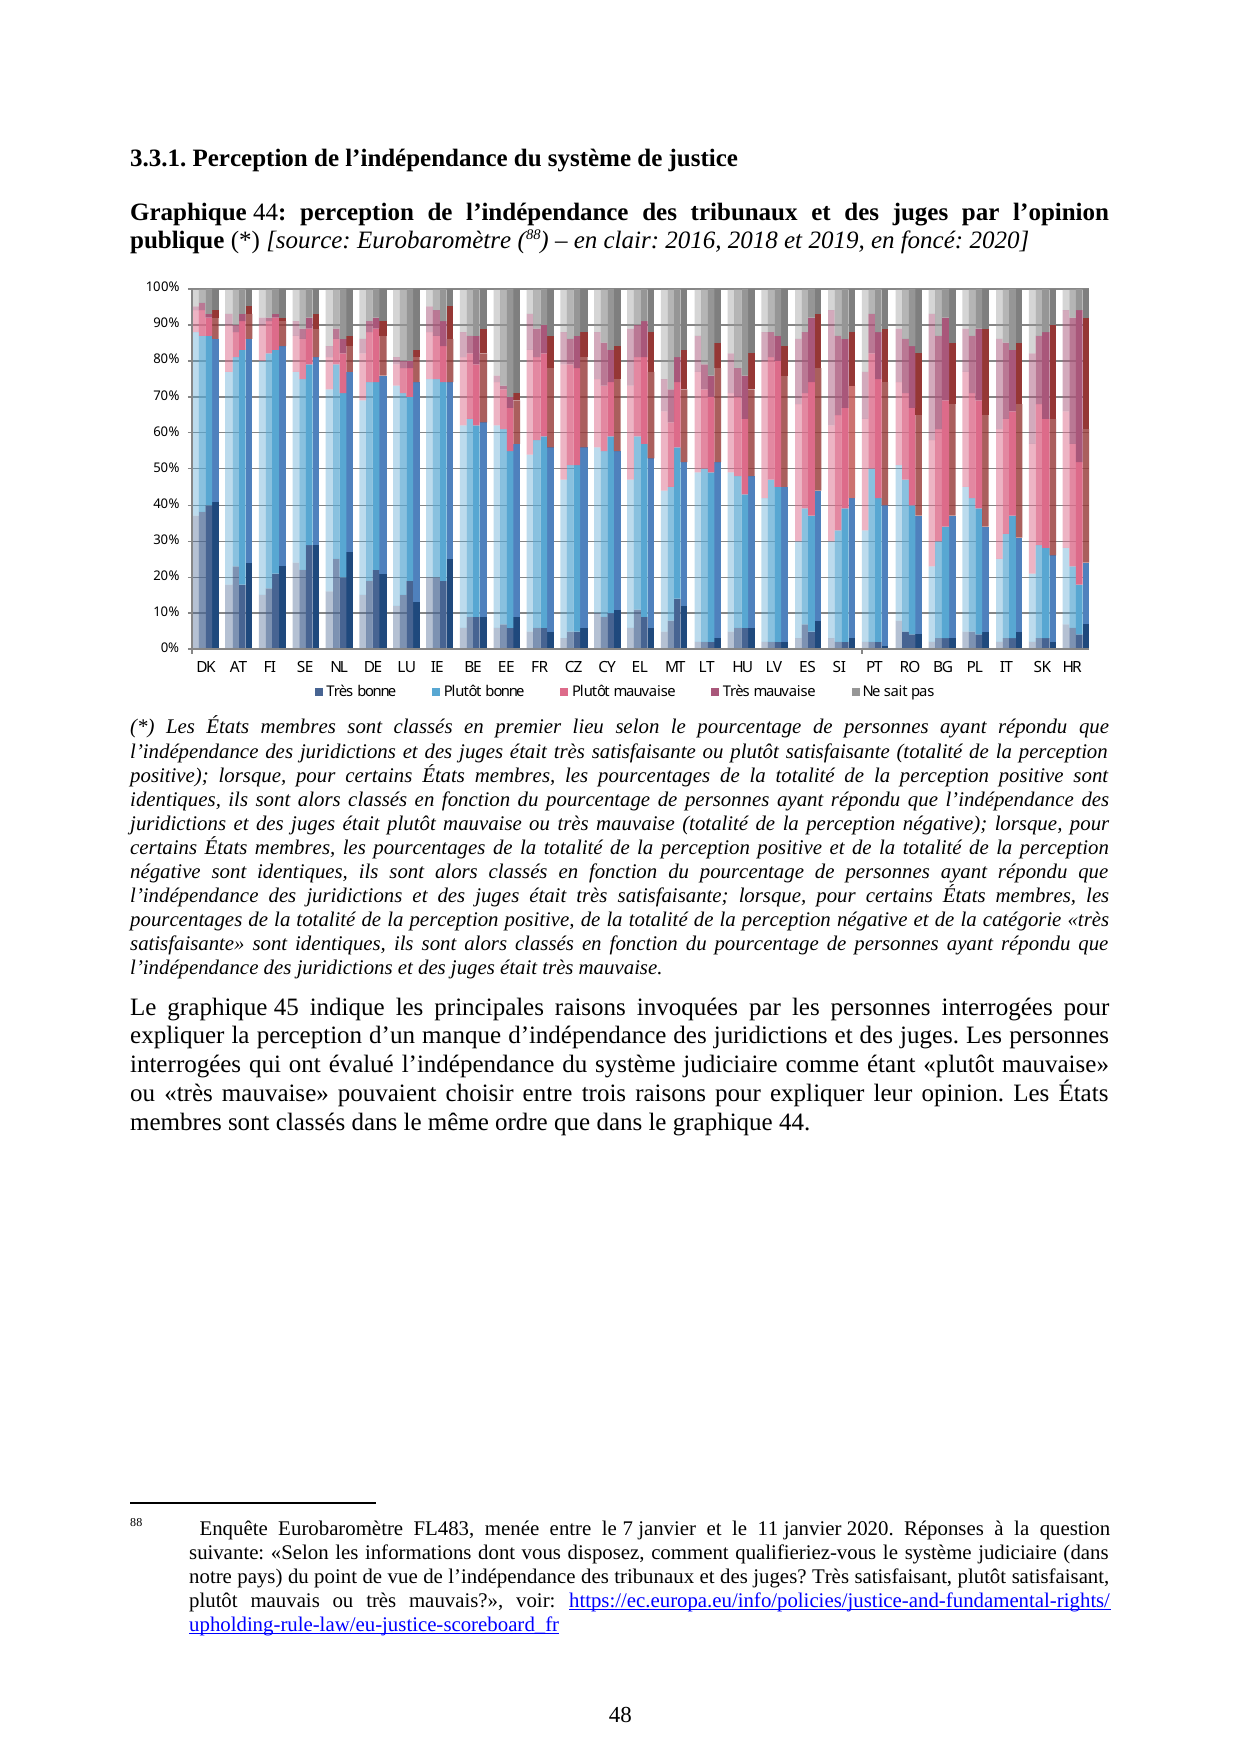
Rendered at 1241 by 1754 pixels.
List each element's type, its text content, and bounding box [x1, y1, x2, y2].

text Le graphique 45 indique les principales raisons invoquées par les personnes interrogées pour expliquer la perception d’un manque d’indépendance des juridictions et des juges. Les personnes interrogées qui ont évalué l’indépendance du système judiciaire comme étant «plutôt mauvaise» ou «très mauvaise» pouvaient choisir entre trois raisons pour expliquer leur opinion. Les États membres sont classés dans le même ordre que dans le graphique 44. [130, 992, 1110, 1135]
text Graphique 44: perception de l’indépendance des tribunaux et des juges par l’opinion publique (*) [source: Eurobaromètre () – en clair: 2016, 2018 et 2019, en foncé: 2020] [130, 197, 1110, 254]
text 3.3.1. Perception de l’indépendance du système de justice [130, 143, 1110, 172]
text (*) Les États membres sont classés en premier lieu selon le pourcentage de personnes ayant répondu que l’indépendance des juridictions et des juges était très satisfaisante ou plutôt satisfaisante (totalité de la perception positive); lorsque, pour certains États membres, les pourcentages de la totalité de la perception positive sont identiques, ils sont alors classés en fonction du pourcentage de personnes ayant répondu que l’indépendance des juridictions et des juges était plutôt mauvaise ou très mauvaise (totalité de la perception négative); lorsque, pour certains États membres, les pourcentages de la totalité de la perception positive et de la totalité de la perception négative sont identiques, ils sont alors classés en fonction du pourcentage de personnes ayant répondu que l’indépendance des juridictions et des juges était très satisfaisante; lorsque, pour certains États membres, les pourcentages de la totalité de la perception positive, de la totalité de la perception négative et de la catégorie «très satisfaisante» sont identiques, ils sont alors classés en fonction du pourcentage de personnes ayant répondu que l’indépendance des juridictions et des juges était très mauvaise. [130, 715, 1110, 979]
